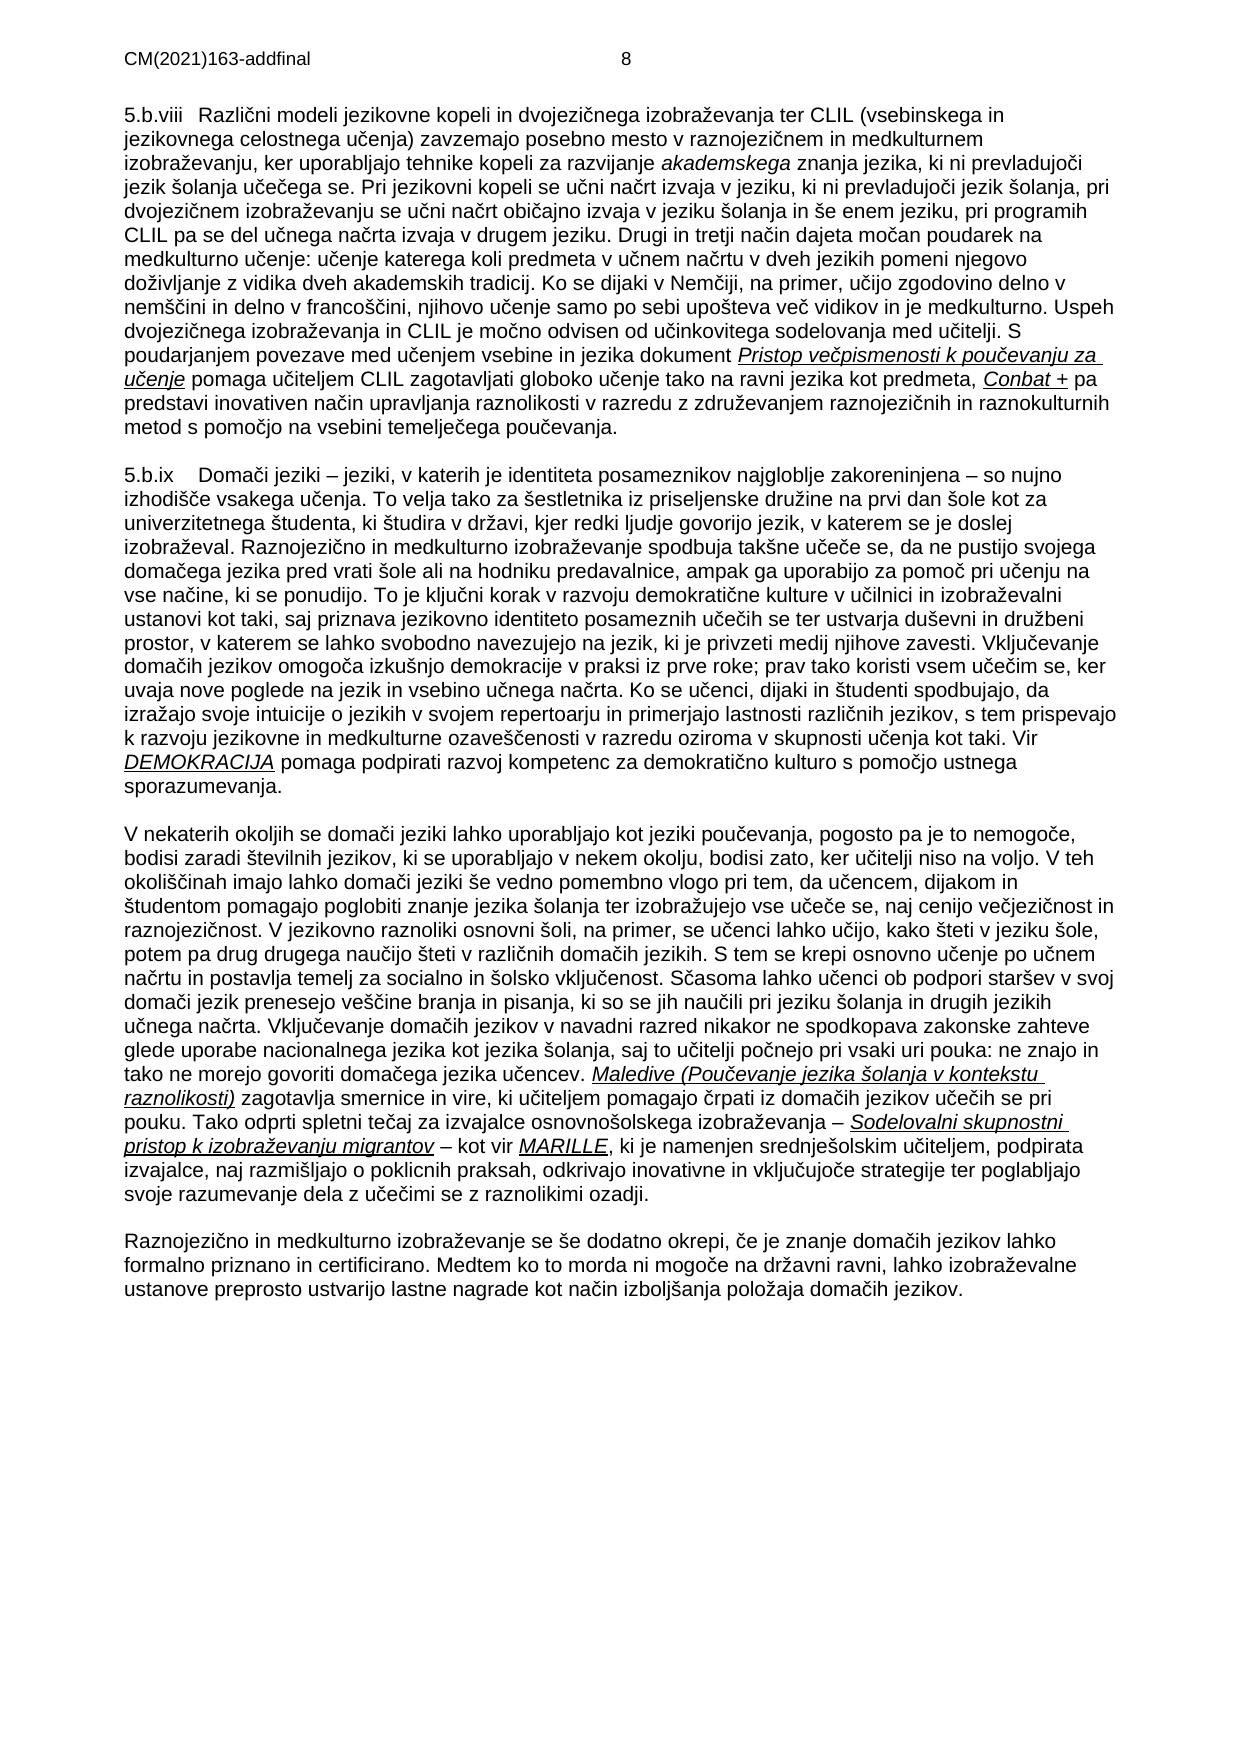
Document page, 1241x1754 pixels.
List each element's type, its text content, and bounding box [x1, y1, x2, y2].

text 5.b.viii Različni modeli jezikovne kopeli in dvojezičnega izobraževanja ter CLIL (vsebinskega in jezikovnega celostnega učenja) zavzemajo posebno mesto v raznojezičnem in medkulturnem izobraževanju, ker uporabljajo tehnike kopeli za razvijanje akademskega znanja jezika, ki ni prevladujoči jezik šolanja učečega se. Pri jezikovni kopeli se učni načrt izvaja v jeziku, ki ni prevladujoči jezik šolanja, pri dvojezičnem izobraževanju se učni načrt običajno izvaja v jeziku šolanja in še enem jeziku, pri programih CLIL pa se del učnega načrta izvaja v drugem jeziku. Drugi in tretji način dajeta močan poudarek na medkulturno učenje: učenje katerega koli predmeta v učnem načrtu v dveh jezikih pomeni njegovo doživljanje z vidika dveh akademskih tradicij. Ko se dijaki v Nemčiji, na primer, učijo zgodovino delno v nemščini in delno v francoščini, njihovo učenje samo po sebi upošteva več vidikov in je medkulturno. Uspeh dvojezičnega izobraževanja in CLIL je močno odvisen od učinkovitega sodelovanja med učitelji. S poudarjanjem povezave med učenjem vsebine in jezika dokument Pristop večpismenosti k poučevanju za učenje pomaga učiteljem CLIL zagotavljati globoko učenje tako na ravni jezika kot predmeta, Conbat + pa predstavi inovativen način upravljanja raznolikosti v razredu z združevanjem raznojezičnih in raznokulturnih metod s pomočjo na vsebini temelječega poučevanja. [124, 103, 1119, 439]
text Raznojezično in medkulturno izobraževanje se še dodatno okrepi, če je znanje domačih jezikov lahko formalno priznano in certificirano. Medtem ko to morda ni mogoče na državni ravni, lahko izobraževalne ustanove preprosto ustvarijo lastne nagrade kot način izboljšanja položaja domačih jezikov. [124, 1229, 1119, 1301]
text 5.b.ix Domači jeziki – jeziki, v katerih je identiteta posameznikov najgloblje zakoreninjena – so nujno izhodišče vsakega učenja. To velja tako za šestletnika iz priseljenske družine na prvi dan šole kot za univerzitetnega študenta, ki študira v državi, kjer redki ljudje govorijo jezik, v katerem se je doslej izobraževal. Raznojezično in medkulturno izobraževanje spodbuja takšne učeče se, da ne pustijo svojega domačega jezika pred vrati šole ali na hodniku predavalnice, ampak ga uporabijo za pomoč pri učenju na vse načine, ki se ponudijo. To je ključni korak v razvoju demokratične kulture v učilnici in izobraževalni ustanovi kot taki, saj priznava jezikovno identiteto posameznih učečih se ter ustvarja duševni in družbeni prostor, v katerem se lahko svobodno navezujejo na jezik, ki je privzeti medij njihove zavesti. Vključevanje domačih jezikov omogoča izkušnjo demokracije v praksi iz prve roke; prav tako koristi vsem učečim se, ker uvaja nove poglede na jezik in vsebino učnega načrta. Ko se učenci, dijaki in študenti spodbujajo, da izražajo svoje intuicije o jezikih v svojem repertoarju in primerjajo lastnosti različnih jezikov, s tem prispevajo k razvoju jezikovne in medkulturne ozaveščenosti v razredu oziroma v skupnosti učenja kot taki. Vir DEMOKRACIJA pomaga podpirati razvoj kompetenc za demokratično kulturo s pomočjo ustnega sporazumevanja. [124, 463, 1119, 798]
text V nekaterih okoljih se domači jeziki lahko uporabljajo kot jeziki poučevanja, pogosto pa je to nemogoče, bodisi zaradi številnih jezikov, ki se uporabljajo v nekem okolju, bodisi zato, ker učitelji niso na voljo. V teh okoliščinah imajo lahko domači jeziki še vedno pomembno vlogo pri tem, da učencem, dijakom in študentom pomagajo poglobiti znanje jezika šolanja ter izobražujejo vse učeče se, naj cenijo večjezičnost in raznojezičnost. V jezikovno raznoliki osnovni šoli, na primer, se učenci lahko učijo, kako šteti v jeziku šole, potem pa drug drugega naučijo šteti v različnih domačih jezikih. S tem se krepi osnovno učenje po učnem načrtu in postavlja temelj za socialno in šolsko vključenost. Sčasoma lahko učenci ob podpori staršev v svoj domači jezik prenesejo veščine branja in pisanja, ki so se jih naučili pri jeziku šolanja in drugih jezikih učnega načrta. Vključevanje domačih jezikov v navadni razred nikakor ne spodkopava zakonske zahteve glede uporabe nacionalnega jezika kot jezika šolanja, saj to učitelji počnejo pri vsaki uri pouka: ne znajo in tako ne morejo govoriti domačega jezika učencev. Maledive (Poučevanje jezika šolanja v kontekstu raznolikosti) zagotavlja smernice in vire, ki učiteljem pomagajo črpati iz domačih jezikov učečih se pri pouku. Tako odprti spletni tečaj za izvajalce osnovnošolskega izobraževanja – Sodelovalni skupnostni pristop k izobraževanju migrantov – kot vir MARILLE, ki je namenjen srednješolskim učiteljem, podpirata izvajalce, naj razmišljajo o poklicnih praksah, odkrivajo inovativne in vključujoče strategije ter poglabljajo svoje razumevanje dela z učečimi se z raznolikimi ozadji. [124, 822, 1119, 1205]
